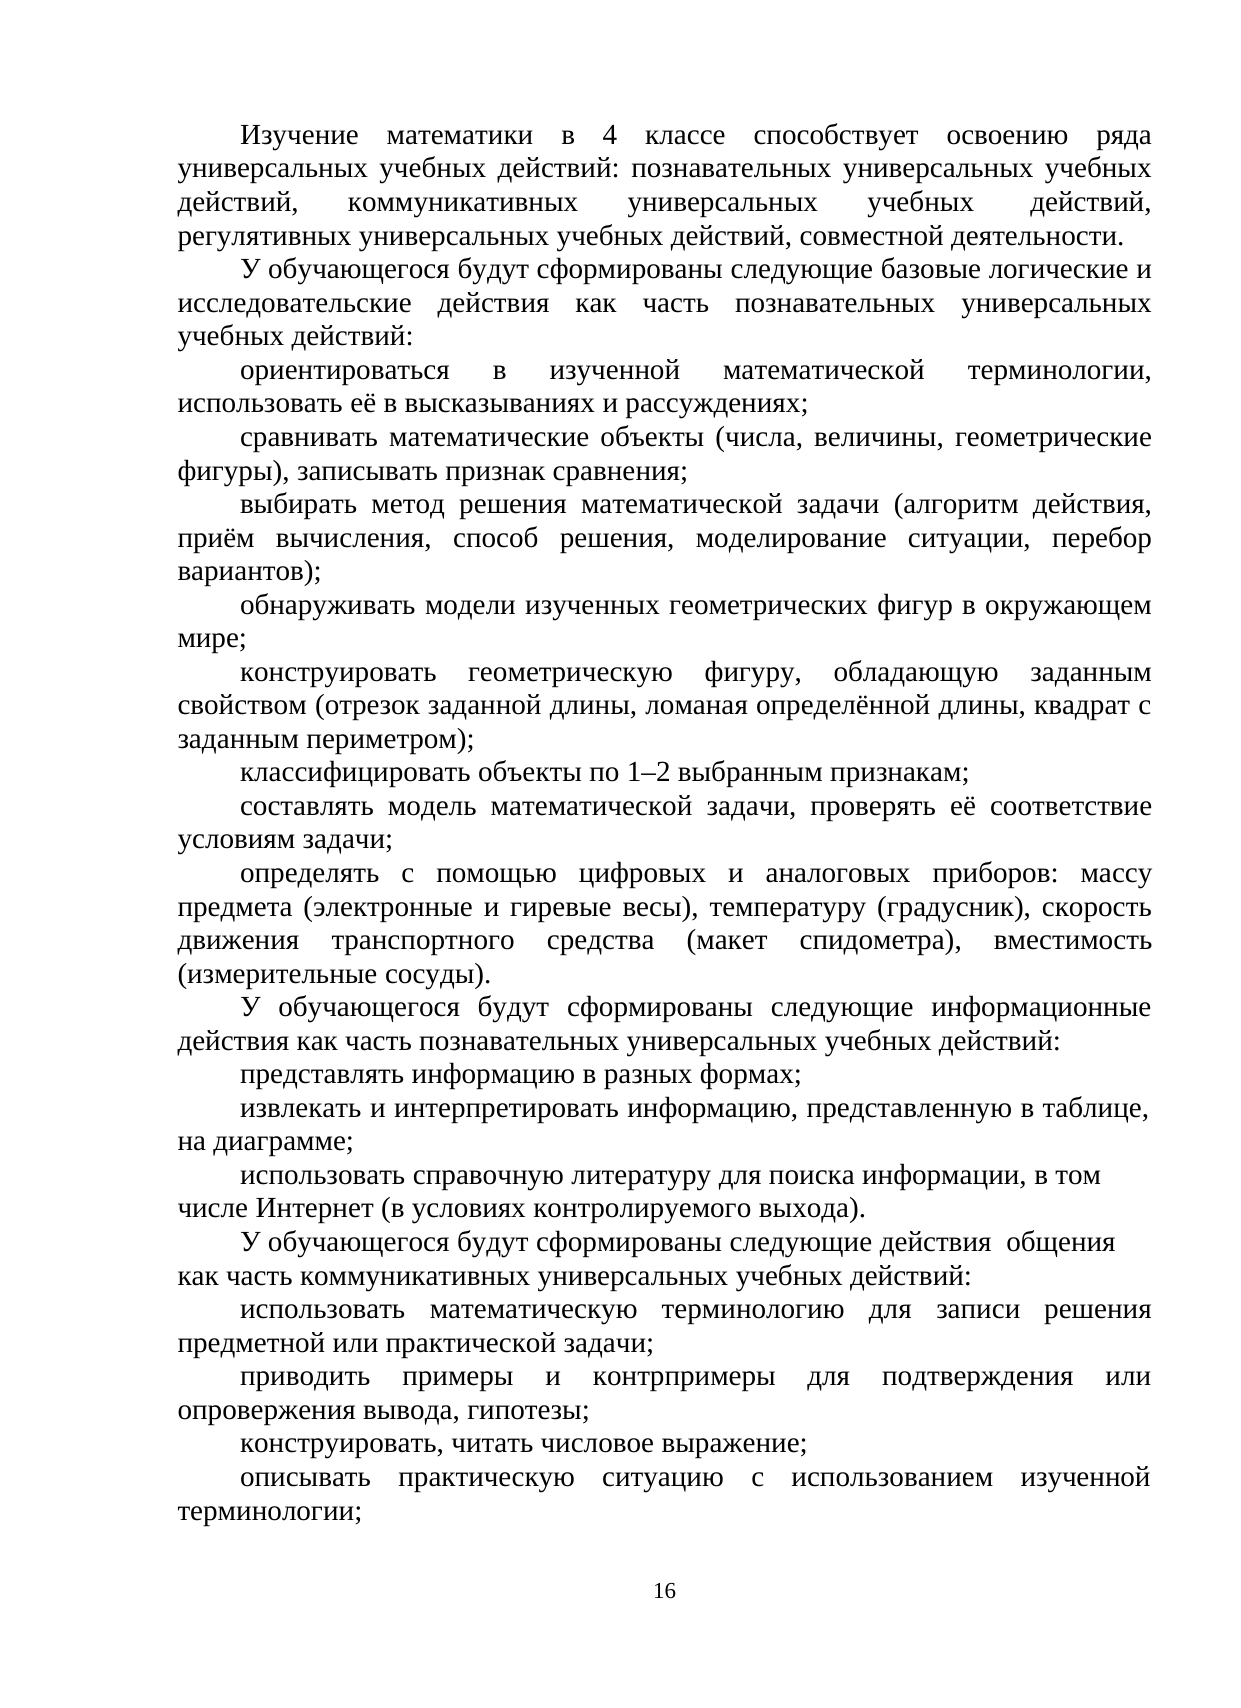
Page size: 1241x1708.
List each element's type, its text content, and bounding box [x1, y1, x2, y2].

text представлять информацию в разных формах; [240, 1057, 1184, 1090]
text составлять модель математической задачи, проверять её соответствие условиям задачи; [177, 788, 1152, 855]
text классифицировать объекты по 1–2 выбранным признакам; [240, 754, 1184, 788]
text конструировать геометрическую фигуру, обладающую заданным свойством (отрезок заданной длины, ломаная определённой длины, квадрат с заданным периметром); [177, 654, 1152, 754]
text использовать математическую терминологию для записи решения предметной или практической задачи; [177, 1291, 1152, 1358]
text У обучающегося будут сформированы следующие информационные действия как часть познавательных универсальных учебных действий: [177, 989, 1152, 1057]
text извлекать и интерпретировать информацию, представленную в таблице, на диаграмме; [177, 1090, 1154, 1157]
text конструировать, читать числовое выражение; [240, 1426, 1184, 1459]
text выбирать метод решения математической задачи (алгоритм действия, приём вычисления, способ решения, моделирование ситуации, перебор вариантов); [177, 486, 1152, 587]
text приводить примеры и контрпримеры для подтверждения или опровержения вывода, гипотезы; [177, 1358, 1151, 1426]
text ориентироваться в изученной математической терминологии, использовать её в высказываниях и рассуждениях; [177, 352, 1152, 419]
text Изучение математики в 4 классе способствует освоению ряда универсальных учебных действий: познавательных универсальных учебных действий, коммуникативных универсальных учебных действий, регулятивных универсальных учебных действий, совместной деятельности. [177, 117, 1152, 251]
text сравнивать математические объекты (числа, величины, геометрические фигуры), записывать признак сравнения; [177, 419, 1152, 486]
text использовать справочную литературу для поиска информации, в том числе Интернет (в условиях контролируемого выхода). [177, 1157, 1116, 1224]
text У обучающегося будут сформированы следующие действия общения как часть коммуникативных универсальных учебных действий: [177, 1224, 1154, 1291]
text определять с помощью цифровых и аналоговых приборов: массу предмета (электронные и гиревые весы), температуру (градусник), скорость движения транспортного средства (макет спидометра), вместимость (измерительные сосуды). [177, 855, 1152, 989]
text описывать практическую ситуацию с использованием изученной терминологии; [177, 1459, 1151, 1526]
text обнаруживать модели изученных геометрических фигур в окружающем мире; [177, 587, 1151, 654]
text У обучающегося будут сформированы следующие базовые логические и исследовательские действия как часть познавательных универсальных учебных действий: [177, 251, 1152, 352]
